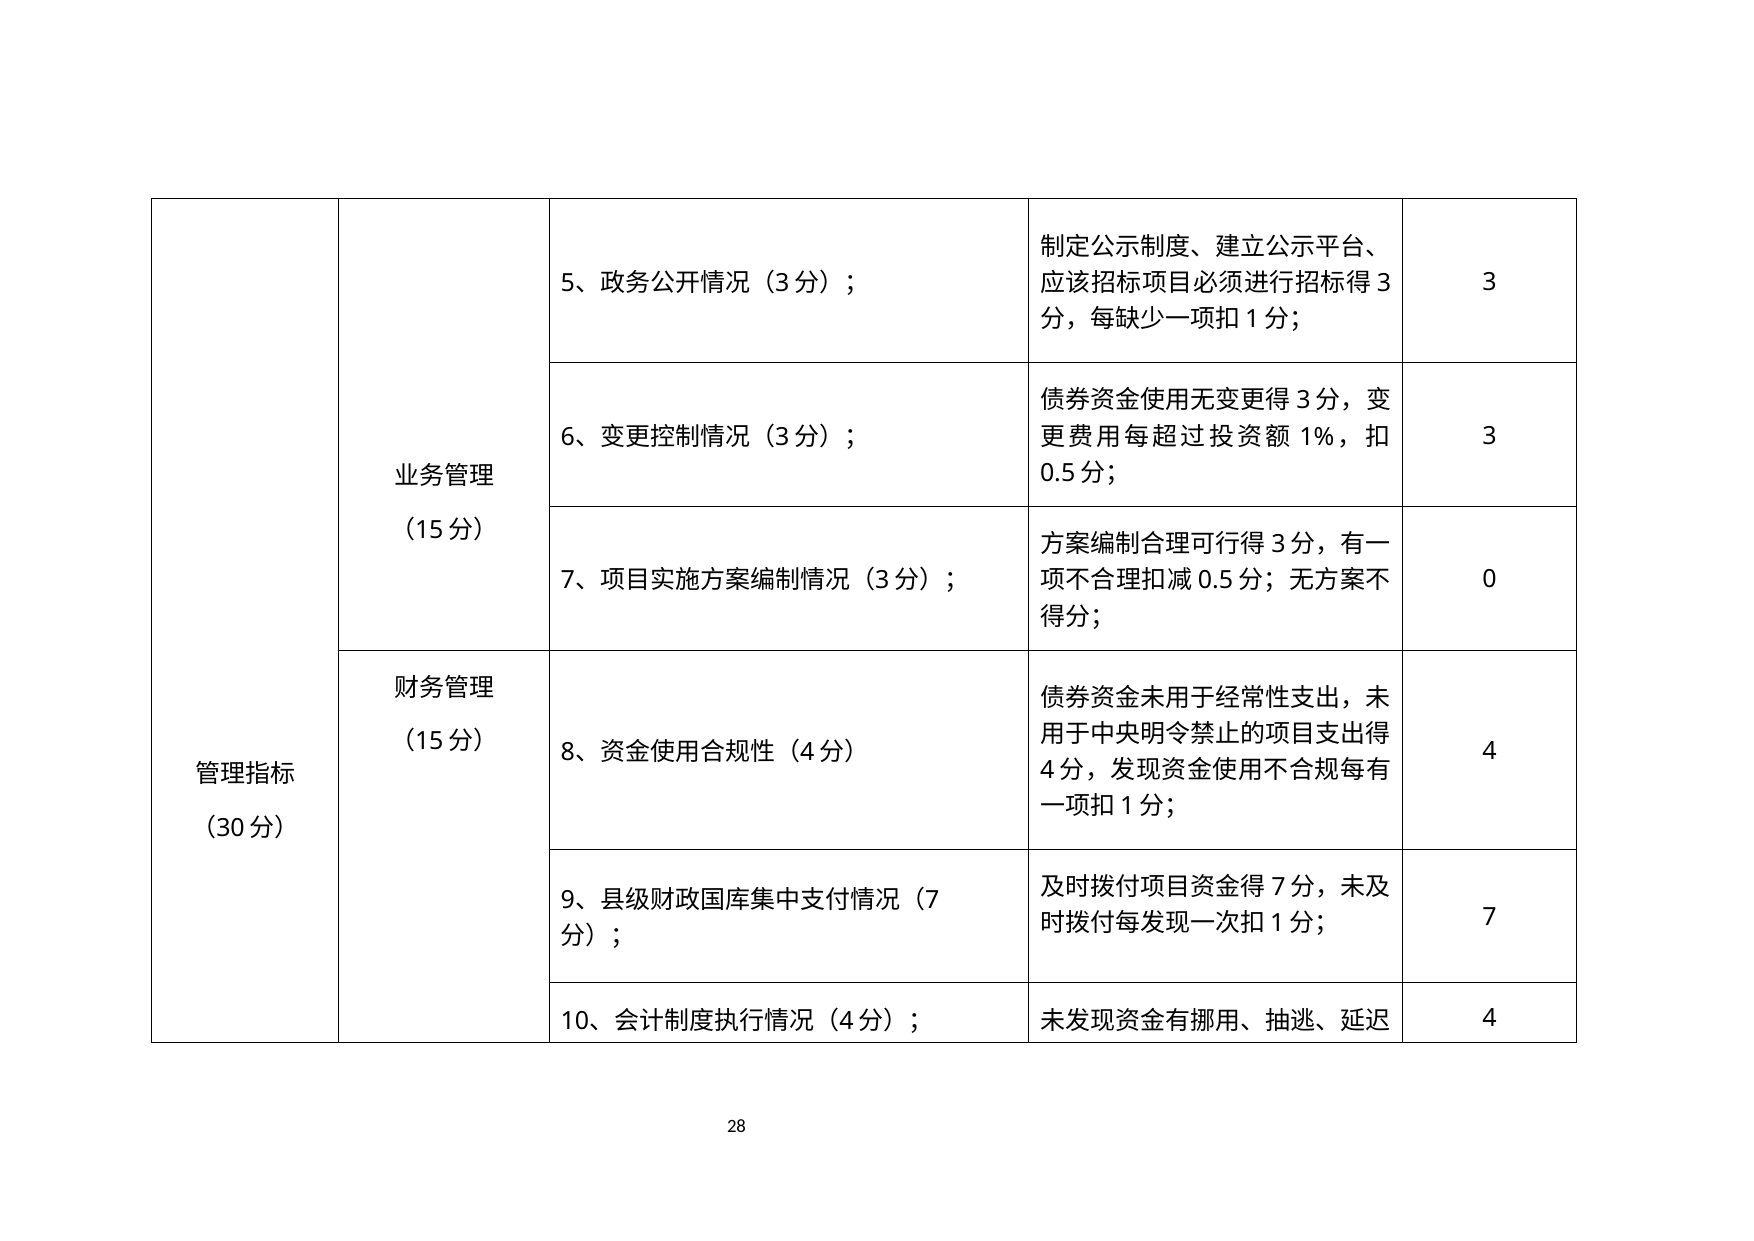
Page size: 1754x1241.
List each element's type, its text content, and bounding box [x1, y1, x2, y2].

table_cell 3 [1403, 199, 1576, 362]
table_cell 业务管理 （15分） [339, 199, 549, 649]
table_cell 管理指标 （30分） [152, 199, 338, 1042]
table_cell 及时拨付项目资金得7分，未及时拨付每发现一次扣1分； [1029, 850, 1402, 982]
table_cell 10、会计制度执行情况（4分）； [550, 983, 1028, 1042]
table_cell 4 [1403, 983, 1576, 1042]
table_cell 3 [1403, 363, 1576, 506]
table_cell 7 [1403, 850, 1576, 982]
table_cell 财务管理 （15分） [339, 651, 549, 1042]
table_cell 制定公示制度、建立公示平台、应该招标项目必须进行招标得3分，每缺少一项扣1分； [1029, 199, 1402, 362]
table_cell 5、政务公开情况（3分）； [550, 199, 1028, 362]
table_cell 债券资金使用无变更得3分，变更费用每超过投资额1%，扣0.5分； [1029, 363, 1402, 506]
table_cell 债券资金未用于经常性支出，未用于中央明令禁止的项目支出得4分，发现资金使用不合规每有一项扣1分； [1029, 651, 1402, 848]
table_cell 7、项目实施方案编制情况（3分）； [550, 507, 1028, 649]
table_cell 6、变更控制情况（3分）； [550, 363, 1028, 506]
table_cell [1029, 983, 1402, 1042]
table_cell 9、县级财政国库集中支付情况（7分）； [550, 850, 1028, 982]
table_cell 方案编制合理可行得3分，有一项不合理扣减0.5分；无方案不得分； [1029, 507, 1402, 649]
table_cell 8、资金使用合规性（4分） [550, 651, 1028, 848]
table_cell 0 [1403, 507, 1576, 649]
table_cell 4 [1403, 651, 1576, 848]
